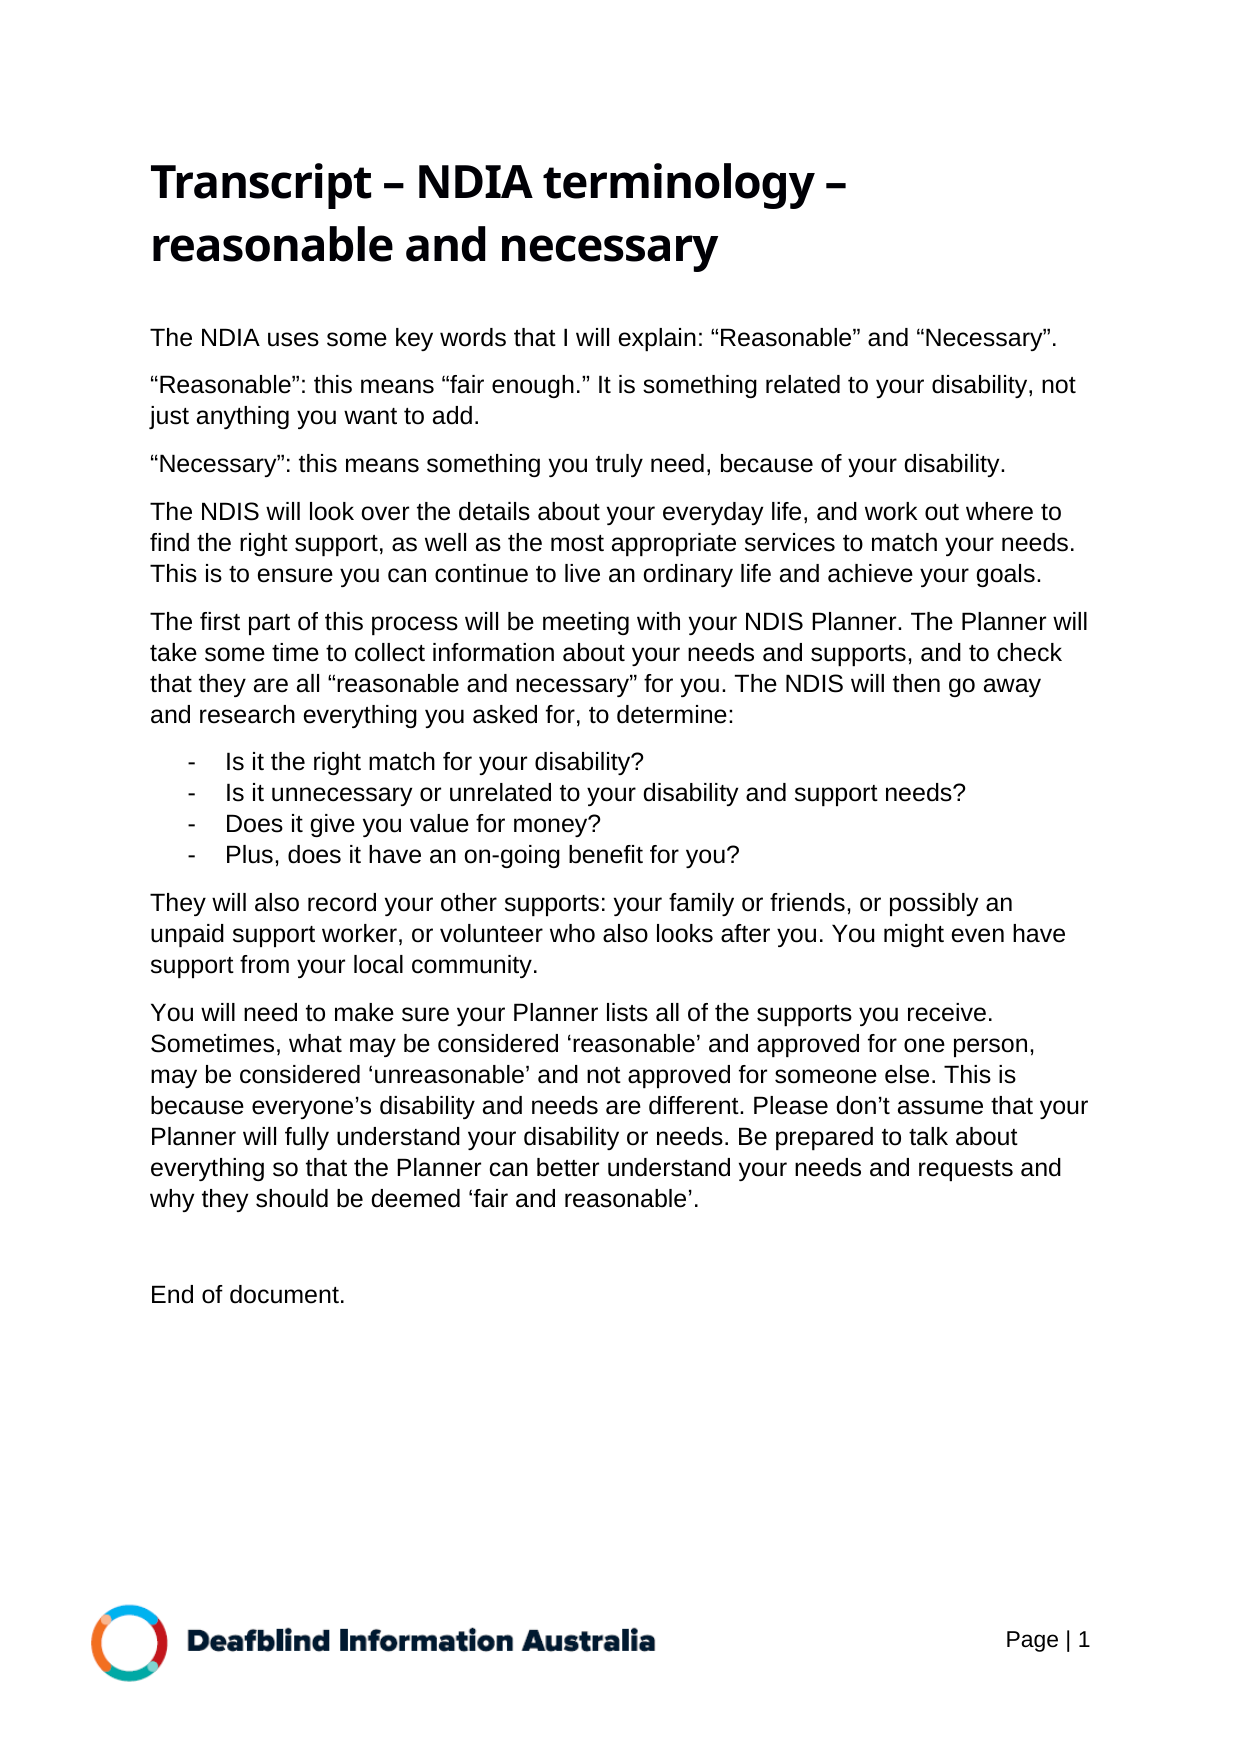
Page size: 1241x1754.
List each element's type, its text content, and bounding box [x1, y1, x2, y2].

list Is it unnecessary or unrelated to your disability and support needs? [187, 778, 1090, 807]
text “Necessary”: this means something you truly need, because of your disability. [150, 449, 1090, 478]
list Does it give you value for money? [187, 809, 1090, 838]
text You will need to make sure your Planner lists all of the supports you receive. Sometimes, what may be considered ‘reasonable’ and approved for one person, may be considered ‘unreasonable’ and not approved for someone else. This is because everyone’s disability and needs are different. Please don’t assume that your Planner will fully understand your disability or needs. Be prepared to talk about everything so that the Planner can better understand your needs and requests and why they should be deemed ‘fair and reasonable’. [150, 998, 1090, 1213]
list Plus, does it have an on-going benefit for you? [187, 840, 1090, 869]
text “Reasonable”: this means “fair enough.” It is something related to your disability, not just anything you want to add. [150, 370, 1090, 430]
title Transcript – NDIA terminology – reasonable and necessary [150, 150, 1090, 275]
text The first part of this process will be meeting with your NDIS Planner. The Planner will take some time to collect information about your needs and supports, and to check that they are all “reasonable and necessary” for you. The NDIS will then go away and research everything you asked for, to determine: [150, 606, 1090, 728]
text The NDIA uses some key words that I will explain: “Reasonable” and “Necessary”. [150, 322, 1090, 351]
picture [32, 1565, 687, 1716]
list Is it the right match for your disability? [187, 747, 1090, 776]
text End of document. [150, 1279, 1090, 1308]
text The NDIS will look over the details about your everyday life, and work out where to find the right support, as well as the most appropriate services to match your needs. This is to ensure you can continue to live an ordinary life and achieve your goals. [150, 497, 1090, 587]
text They will also record your other supports: your family or friends, or possibly an unpaid support worker, or volunteer who also looks after you. You might even have support from your local community. [150, 888, 1090, 979]
